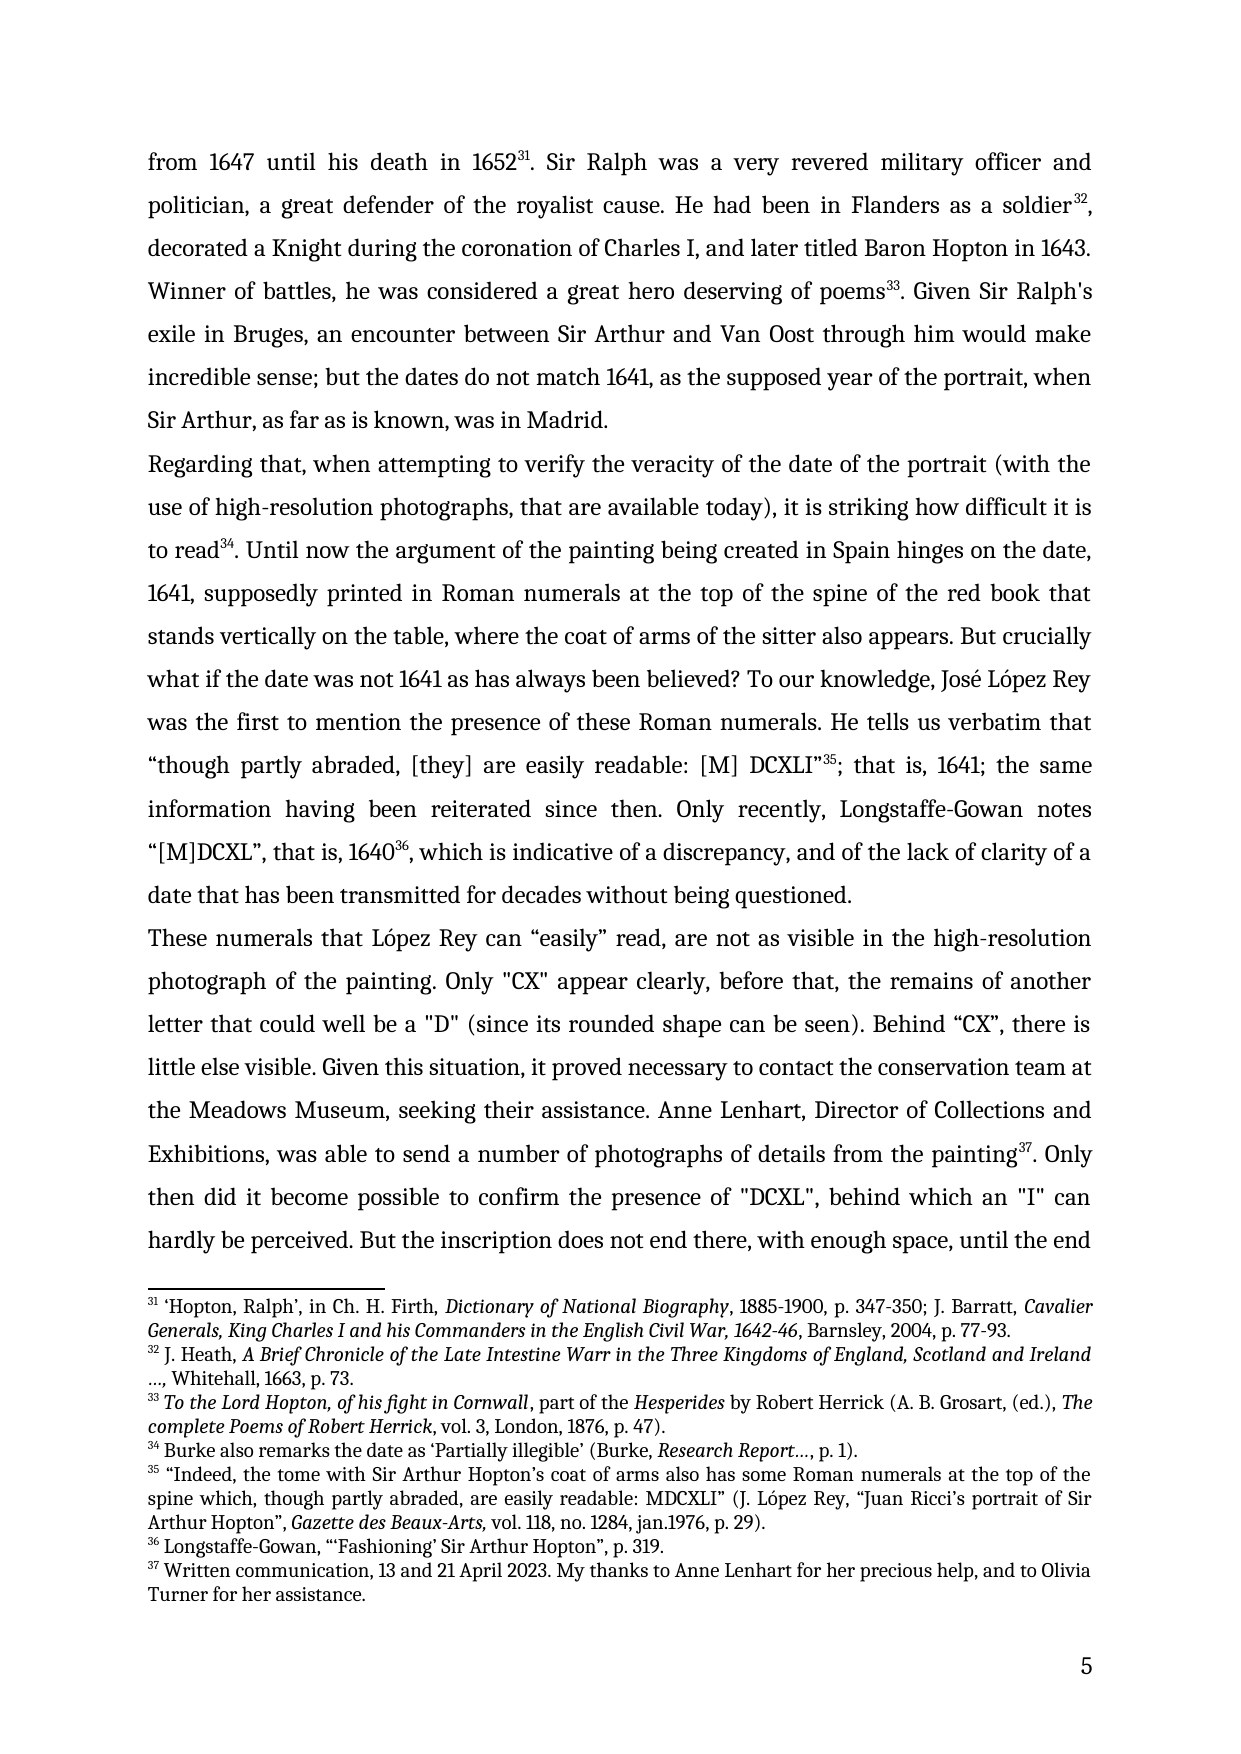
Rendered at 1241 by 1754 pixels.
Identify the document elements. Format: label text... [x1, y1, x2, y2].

text But above all, Sir Arthur's most compelling motivation for going to Bruges was his much-loved nephew, Sir Ralph (fig. 6), 1st Baron Hopton of Stratton (1596-1652), who was exiled from 1647 until his death in 1652. Sir Ralph was a very revered military officer and politician, a great defender of the royalist cause. He had been in Flanders as a soldier, decorated a Knight during the coronation of Charles I, and later titled Baron Hopton in 1643. Winner of battles, he was considered a great hero deserving of poems. Given Sir Ralph's exile in Bruges, an encounter between Sir Arthur and Van Oost through him would make incredible sense; but the dates do not match 1641, as the supposed year of the portrait, when Sir Arthur, as far as is known, was in Madrid. [148, 148, 1093, 435]
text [148, 924, 1093, 1254]
text Regarding that, when attempting to verify the veracity of the date of the portrait (with the use of high-resolution photographs, that are available today), it is striking how difficult it is to read. Until now the argument of the painting being created in Spain hinges on the date, 1641, supposedly printed in Roman numerals at the top of the spine of the red book that stands vertically on the table, where the coat of arms of the sitter also appears. But crucially what if the date was not 1641 as has always been believed? To our knowledge, José López Rey was the first to mention the presence of these Roman numerals. He tells us verbatim that “though partly abraded, [they] are easily readable: [M] DCXLI”; that is, 1641; the same information having been reiterated since then. Only recently, Longstaffe-Gowan notes “[M]DCXL”, that is, 1640, which is indicative of a discrepancy, and of the lack of clarity of a date that has been transmitted for decades without being questioned. [148, 449, 1093, 909]
